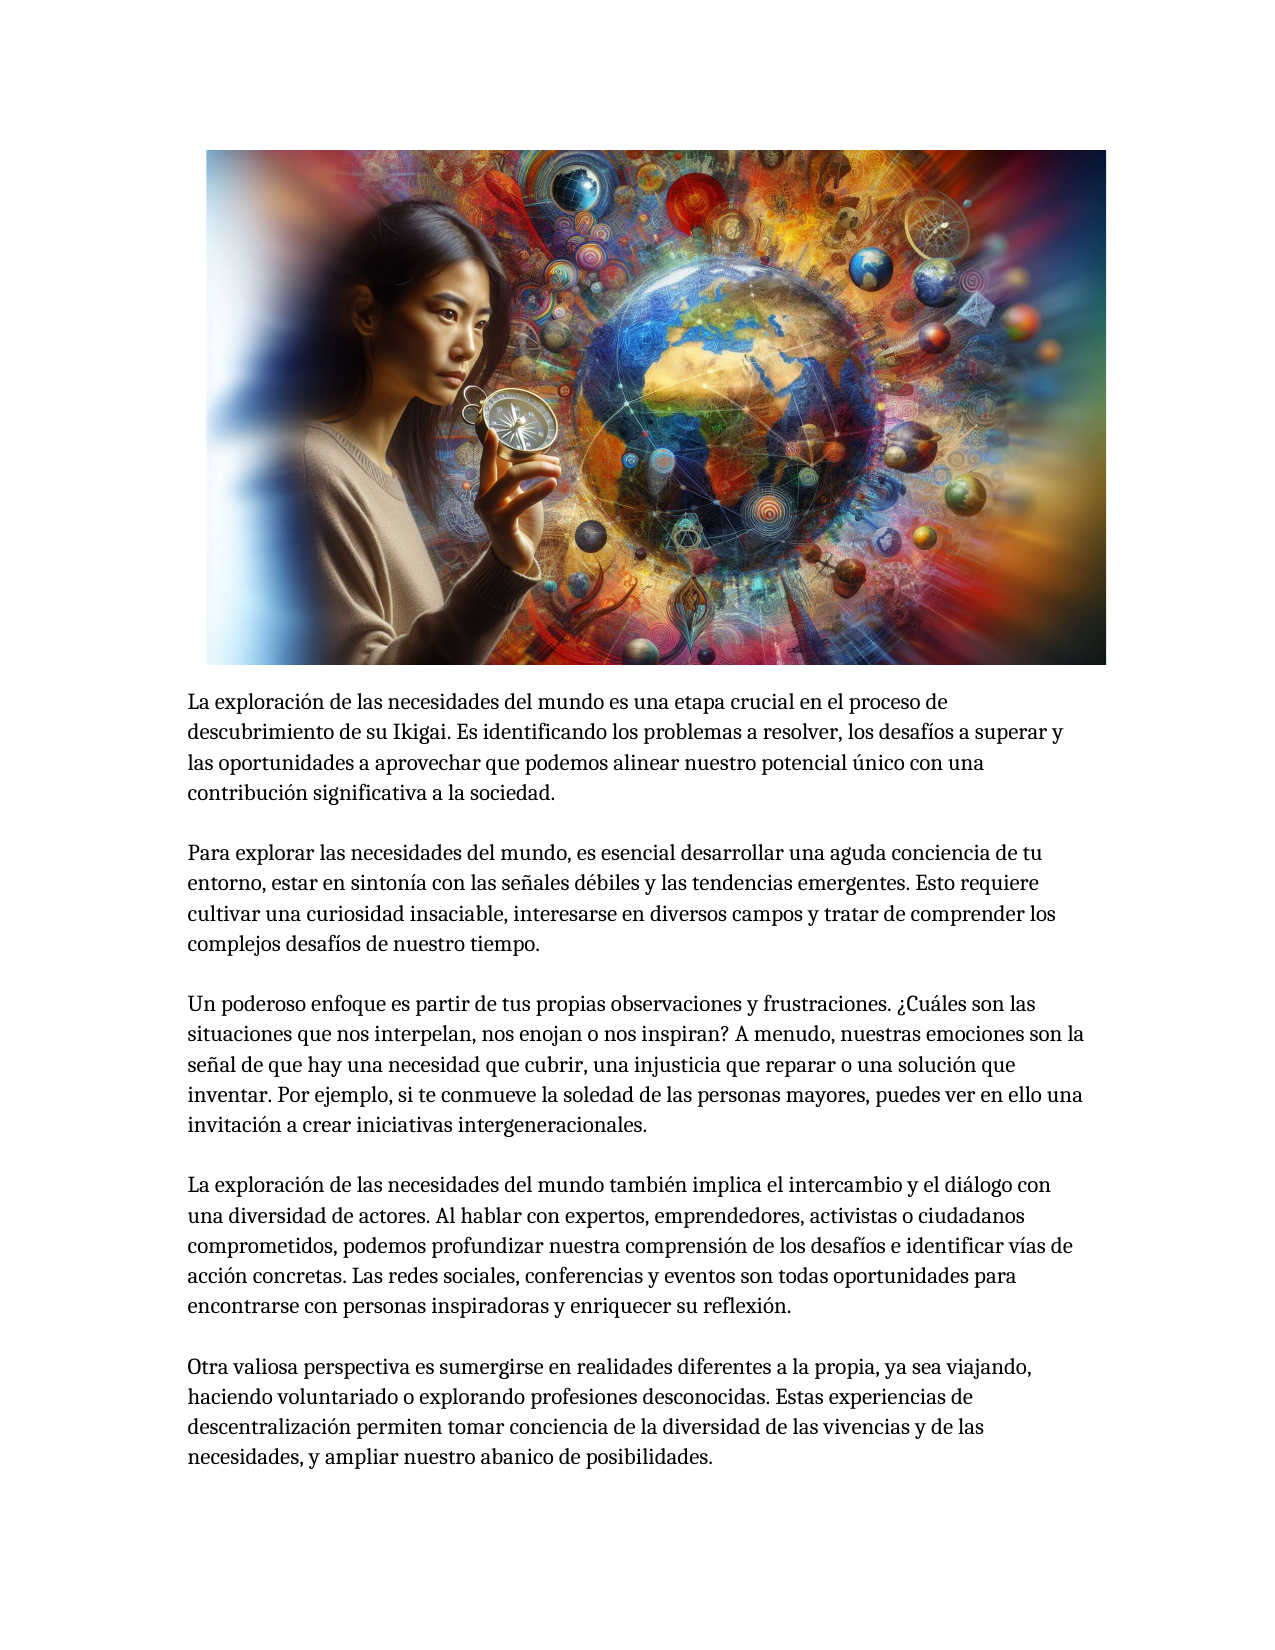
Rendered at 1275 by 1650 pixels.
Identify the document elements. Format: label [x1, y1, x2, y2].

picture [206, 150, 1107, 665]
text [187, 689, 1087, 1471]
